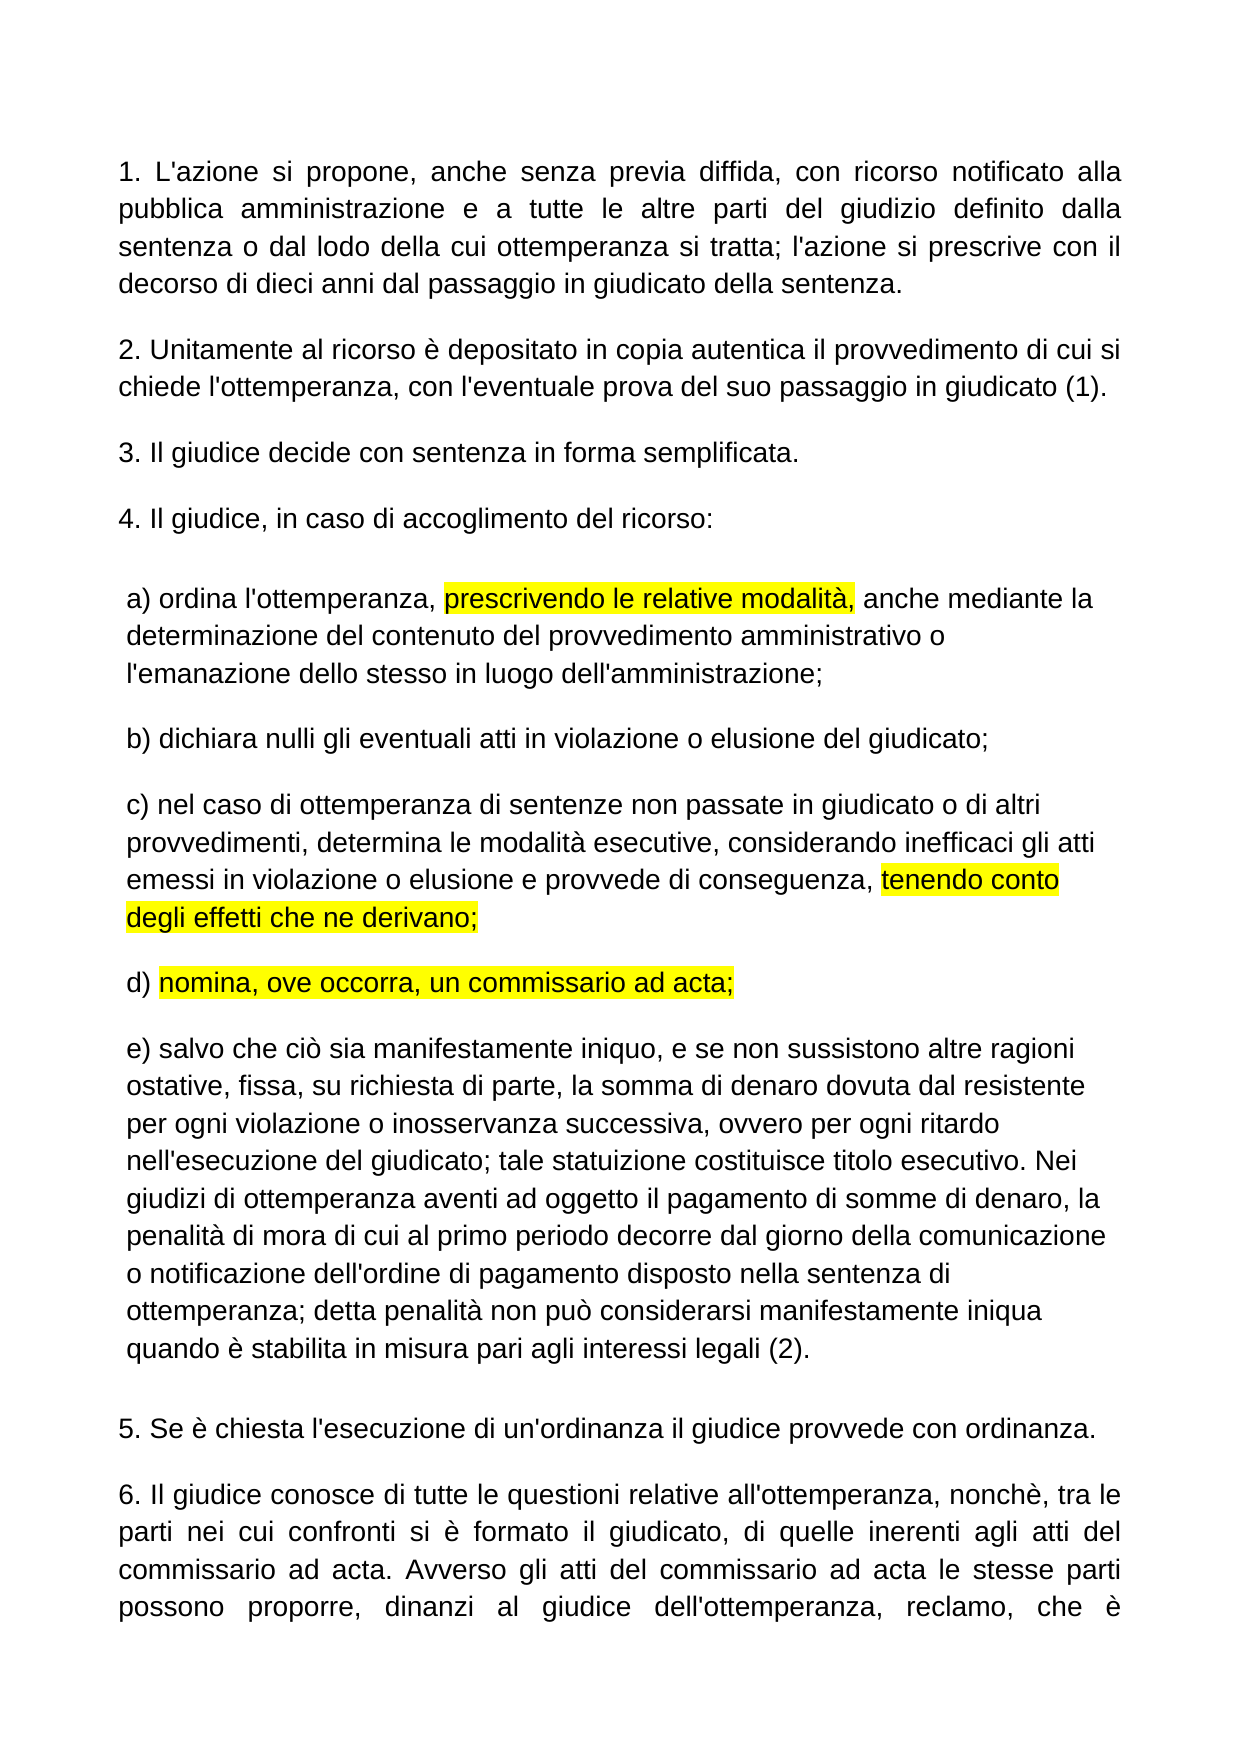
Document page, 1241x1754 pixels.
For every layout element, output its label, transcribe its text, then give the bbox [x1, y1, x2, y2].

text 2. Unitamente al ricorso è depositato in copia autentica il provvedimento di cui si chiede l'ottemperanza, con l'eventuale prova del suo passaggio in giudicato (1). [118, 326, 1122, 403]
text c) nel caso di ottemperanza di sentenze non passate in giudicato o di altri provvedimenti, determina le modalità esecutive, considerando inefficaci gli atti emessi in violazione o elusione e provvede di conseguenza, tenendo conto degli effetti che ne derivano; [120, 771, 1121, 933]
text 5. Se è chiesta l'esecuzione di un'ordinanza il giudice provvede con ordinanza. [118, 1405, 1122, 1444]
text 4. Il giudice, in caso di accoglimento del ricorso: [118, 494, 1122, 536]
text 3. Il giudice decide con sentenza in forma semplificata. [118, 429, 1122, 468]
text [118, 1471, 1122, 1625]
text b) dichiara nulli gli eventuali atti in violazione o elusione del giudicato; [120, 705, 1121, 755]
text a) ordina l'ottemperanza, prescrivendo le relative modalità, anche mediante la determinazione del contenuto del provvedimento amministrativo o l'emanazione dello stesso in luogo dell'amministrazione; [120, 564, 1121, 689]
text e) salvo che ciò sia manifestamente iniquo, e se non sussistono altre ragioni ostative, fissa, su richiesta di parte, la somma di denaro dovuta dal resistente per ogni violazione o inosservanza successiva, ovvero per ogni ritardo nell'esecuzione del giudicato; tale statuizione costituisce titolo esecutivo. Nei giudizi di ottemperanza aventi ad oggetto il pagamento di somme di denaro, la penalità di mora di cui al primo periodo decorre dal giorno della comunicazione o notificazione dell'ordine di pagamento disposto nella sentenza di ottemperanza; detta penalità non può considerarsi manifestamente iniqua quando è stabilita in misura pari agli interessi legali (2). [120, 1014, 1121, 1377]
text d) nomina, ove occorra, un commissario ad acta; [120, 949, 1121, 999]
text 1. L'azione si propone, anche senza previa diffida, con ricorso notificato alla pubblica amministrazione e a tutte le altre parti del giudizio definito dalla sentenza o dal lodo della cui ottemperanza si tratta; l'azione si prescrive con il decorso di dieci anni dal passaggio in giudicato della sentenza. [118, 148, 1122, 300]
